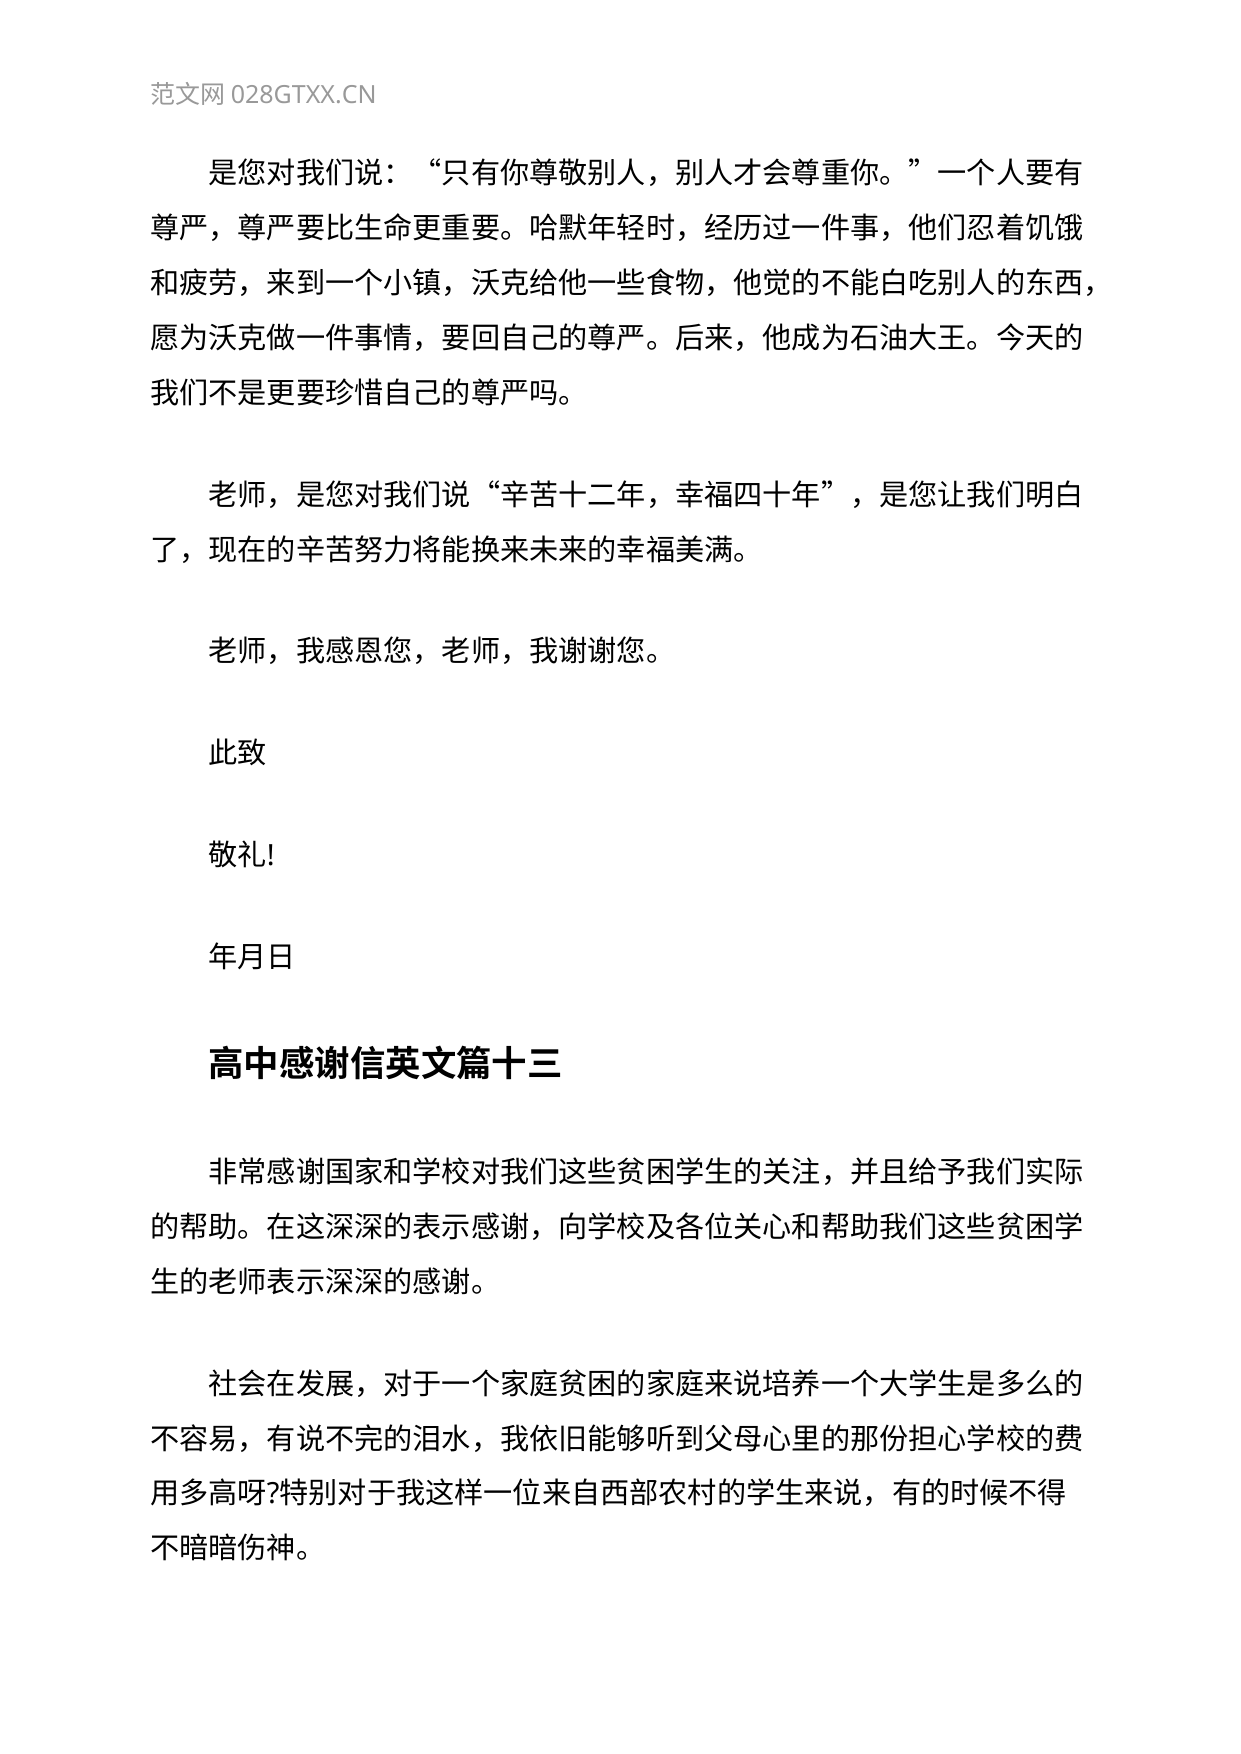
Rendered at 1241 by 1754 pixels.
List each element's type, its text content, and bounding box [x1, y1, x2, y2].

text 年月日 [150, 933, 1090, 976]
text 非常感谢国家和学校对我们这些贫困学生的关注，并且给予我们实际的帮助。在这深深的表示感谢，向学校及各位关心和帮助我们这些贫困学生的老师表示深深的感谢。 [150, 1149, 1090, 1301]
text 高中感谢信英文篇十三 [150, 1035, 1090, 1087]
text 老师，我感恩您，老师，我谢谢您。 [150, 628, 1090, 670]
text 敬礼! [150, 832, 1090, 874]
text 此致 [150, 730, 1090, 772]
text 老师，是您对我们说“辛苦十二年，幸福四十年”，是您让我们明白了，现在的辛苦努力将能换来未来的幸福美满。 [150, 471, 1090, 568]
text 是您对我们说：“只有你尊敬别人，别人才会尊重你。”一个人要有尊严，尊严要比生命更重要。哈默年轻时，经历过一件事，他们忍着饥饿和疲劳，来到一个小镇，沃克给他一些食物，他觉的不能白吃别人的东西，愿为沃克做一件事情，要回自己的尊严。后来，他成为石油大王。今天的我们不是更要珍惜自己的尊严吗。 [150, 150, 1090, 412]
text 社会在发展，对于一个家庭贫困的家庭来说培养一个大学生是多么的不容易，有说不完的泪水，我依旧能够听到父母心里的那份担心学校的费用多高呀?特别对于我这样一位来自西部农村的学生来说，有的时候不得不暗暗伤神。 [150, 1360, 1090, 1567]
